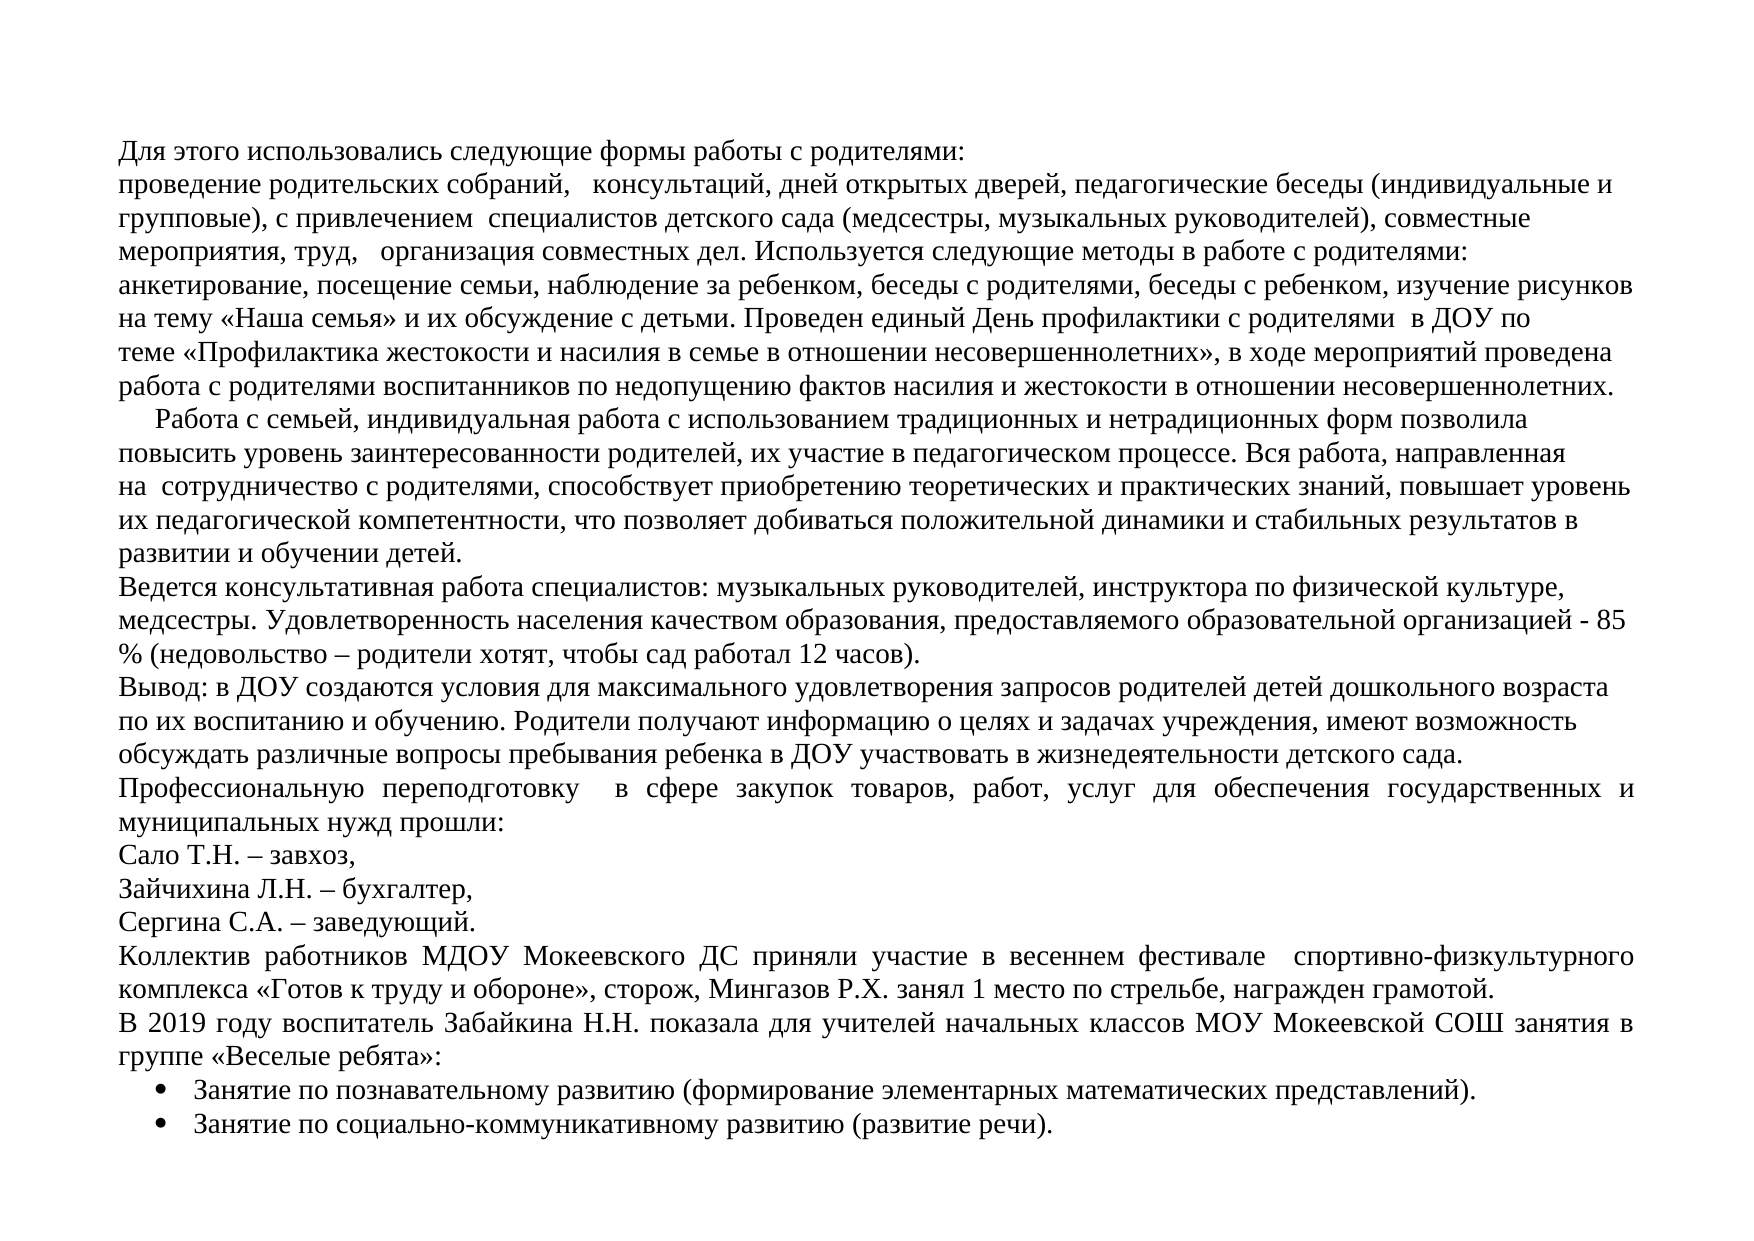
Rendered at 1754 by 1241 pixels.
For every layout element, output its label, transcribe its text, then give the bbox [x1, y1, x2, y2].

text Вывод: в ДОУ создаются условия для максимального удовлетворения запросов родителей детей дошкольного возраста по их воспитанию и обучению. Родители получают информацию о целях и задачах учреждения, имеют возможность обсуждать различные вопросы пребывания ребенка в ДОУ участвовать в жизнедеятельности детского сада. [118, 669, 1636, 770]
text Работа с семьей, индивидуальная работа с использованием традиционных и нетрадиционных форм позволила повысить уровень заинтересованности родителей, их участие в педагогическом процессе. Вся работа, направленная на сотрудничество с родителями, способствует приобретению теоретических и практических знаний, повышает уровень их педагогической компетентности, что позволяет добиваться положительной динамики и стабильных результатов в развитии и обучении детей. [118, 401, 1636, 569]
text Для этого использовались следующие формы работы с родителями: [118, 133, 1636, 166]
text Зайчихина Л.Н. – бухгалтер, [118, 871, 1636, 904]
text проведение родительских собраний, консультаций, дней открытых дверей, педагогические беседы (индивидуальные и групповые), с привлечением специалистов детского сада (медсестры, музыкальных руководителей), совместные мероприятия, труд, организация совместных дел. Используется следующие методы в работе с родителями: анкетирование, посещение семьи, наблюдение за ребенком, беседы с родителями, беседы с ребенком, изучение рисунков на тему «Наша семья» и их обсуждение с детьми. Проведен единый День профилактики с родителями в ДОУ по теме «Профилактика жестокости и насилия в семье в отношении несовершеннолетних», в ходе мероприятий проведена работа с родителями воспитанников по недопущению фактов насилия и жестокости в отношении несовершеннолетних. [118, 166, 1636, 401]
text Сало Т.Н. – завхоз, [118, 837, 1636, 871]
text Коллектив работников МДОУ Мокеевского ДС приняли участие в весеннем фестивале спортивно-физкультурного комплекса «Готов к труду и обороне», сторож, Мингазов Р.Х. занял 1 место по стрельбе, награжден грамотой. [118, 938, 1636, 1005]
list Занятие по социально-коммуникативному развитию (развитие речи). [156, 1106, 1636, 1139]
text Ведется консультативная работа специалистов: музыкальных руководителей, инструктора по физической культуре, медсестры. Удовлетворенность населения качеством образования, предоставляемого образовательной организацией - 85 % (недовольство – родители хотят, чтобы сад работал 12 часов). [118, 569, 1636, 669]
text В 2019 году воспитатель Забайкина Н.Н. показала для учителей начальных классов МОУ Мокеевской СОШ занятия в группе «Веселые ребята»: [118, 1005, 1636, 1072]
text Сергина С.А. – заведующий. [118, 904, 1636, 938]
list Занятие по познавательному развитию (формирование элементарных математических представлений). [156, 1072, 1636, 1106]
text Профессиональную переподготовку в сфере закупок товаров, работ, услуг для обеспечения государственных и муниципальных нужд прошли: [118, 770, 1636, 837]
